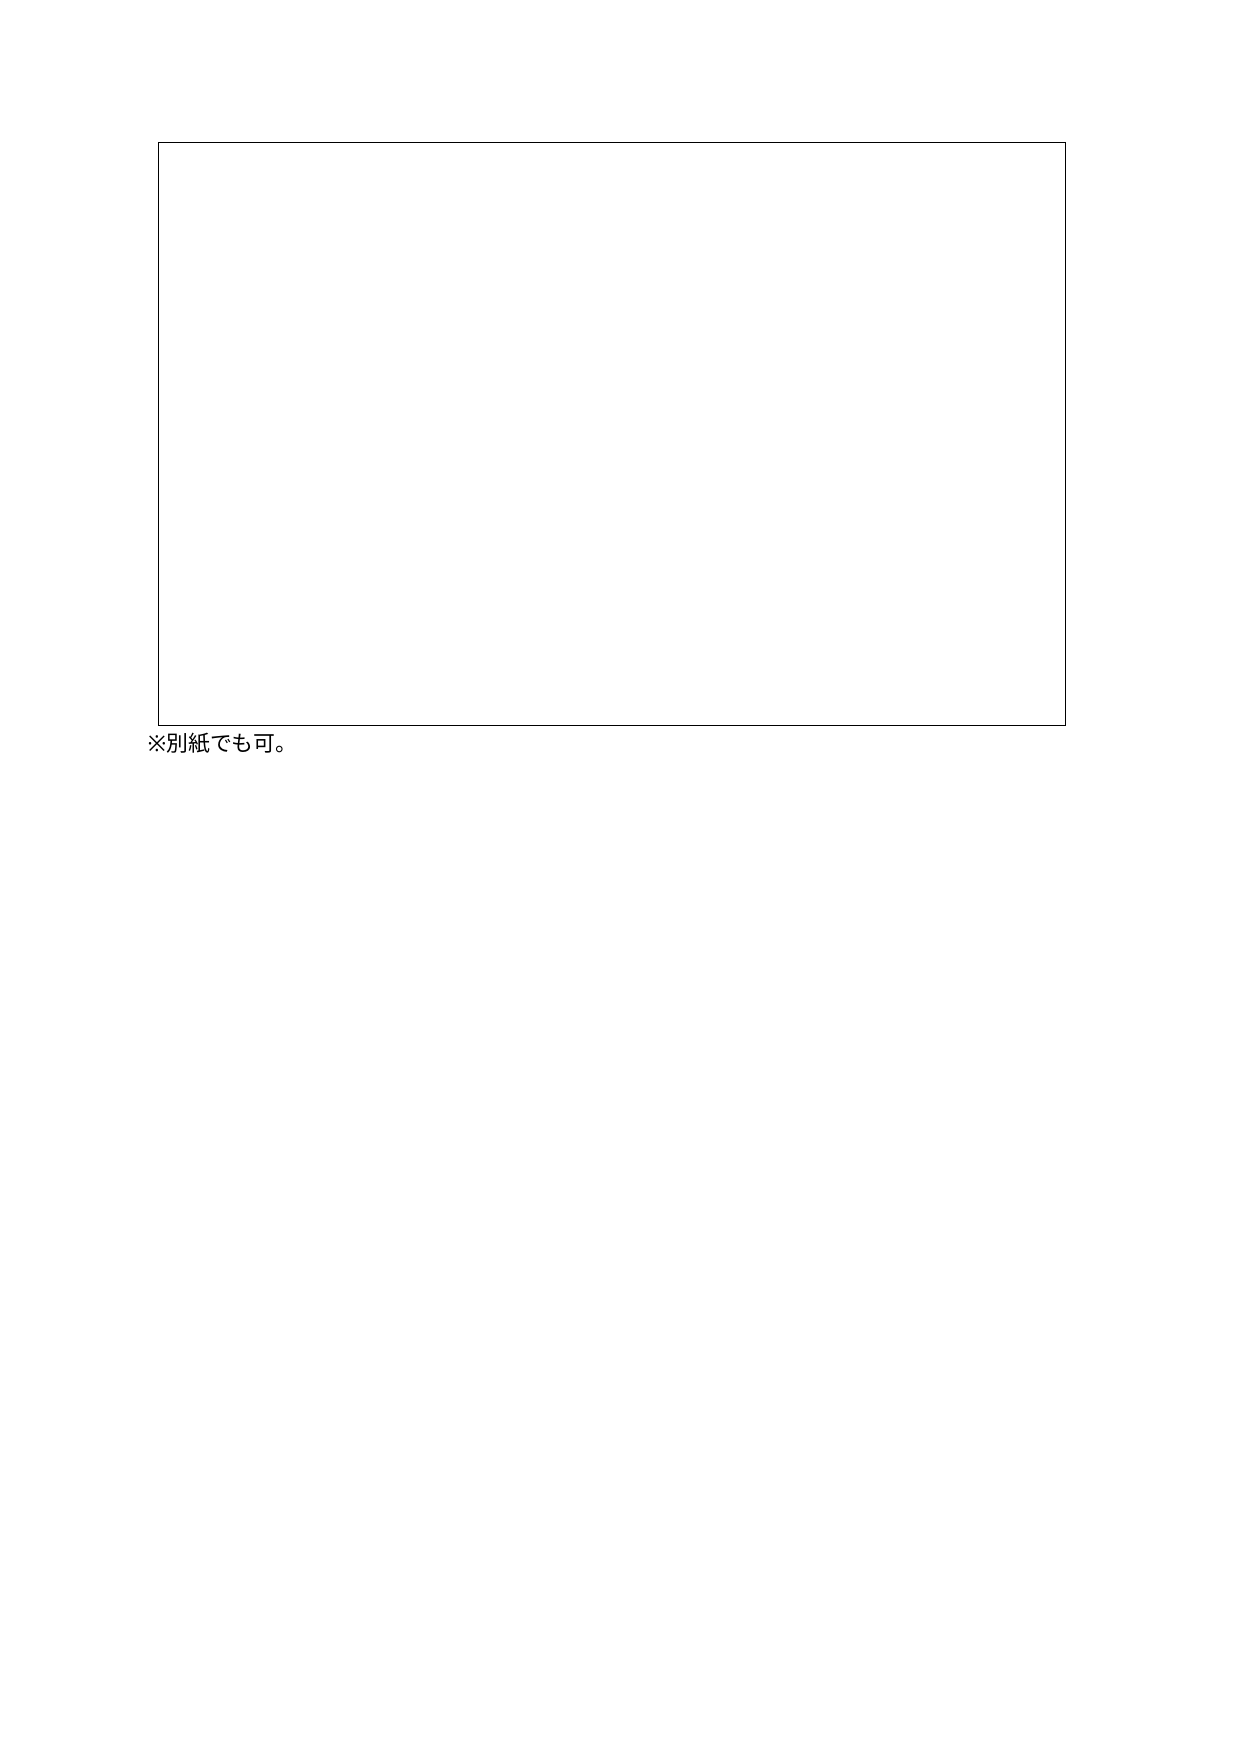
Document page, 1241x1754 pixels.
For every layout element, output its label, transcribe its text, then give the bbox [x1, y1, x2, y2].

table_header [159, 143, 1065, 724]
text ※別紙でも可。 [148, 726, 1088, 758]
